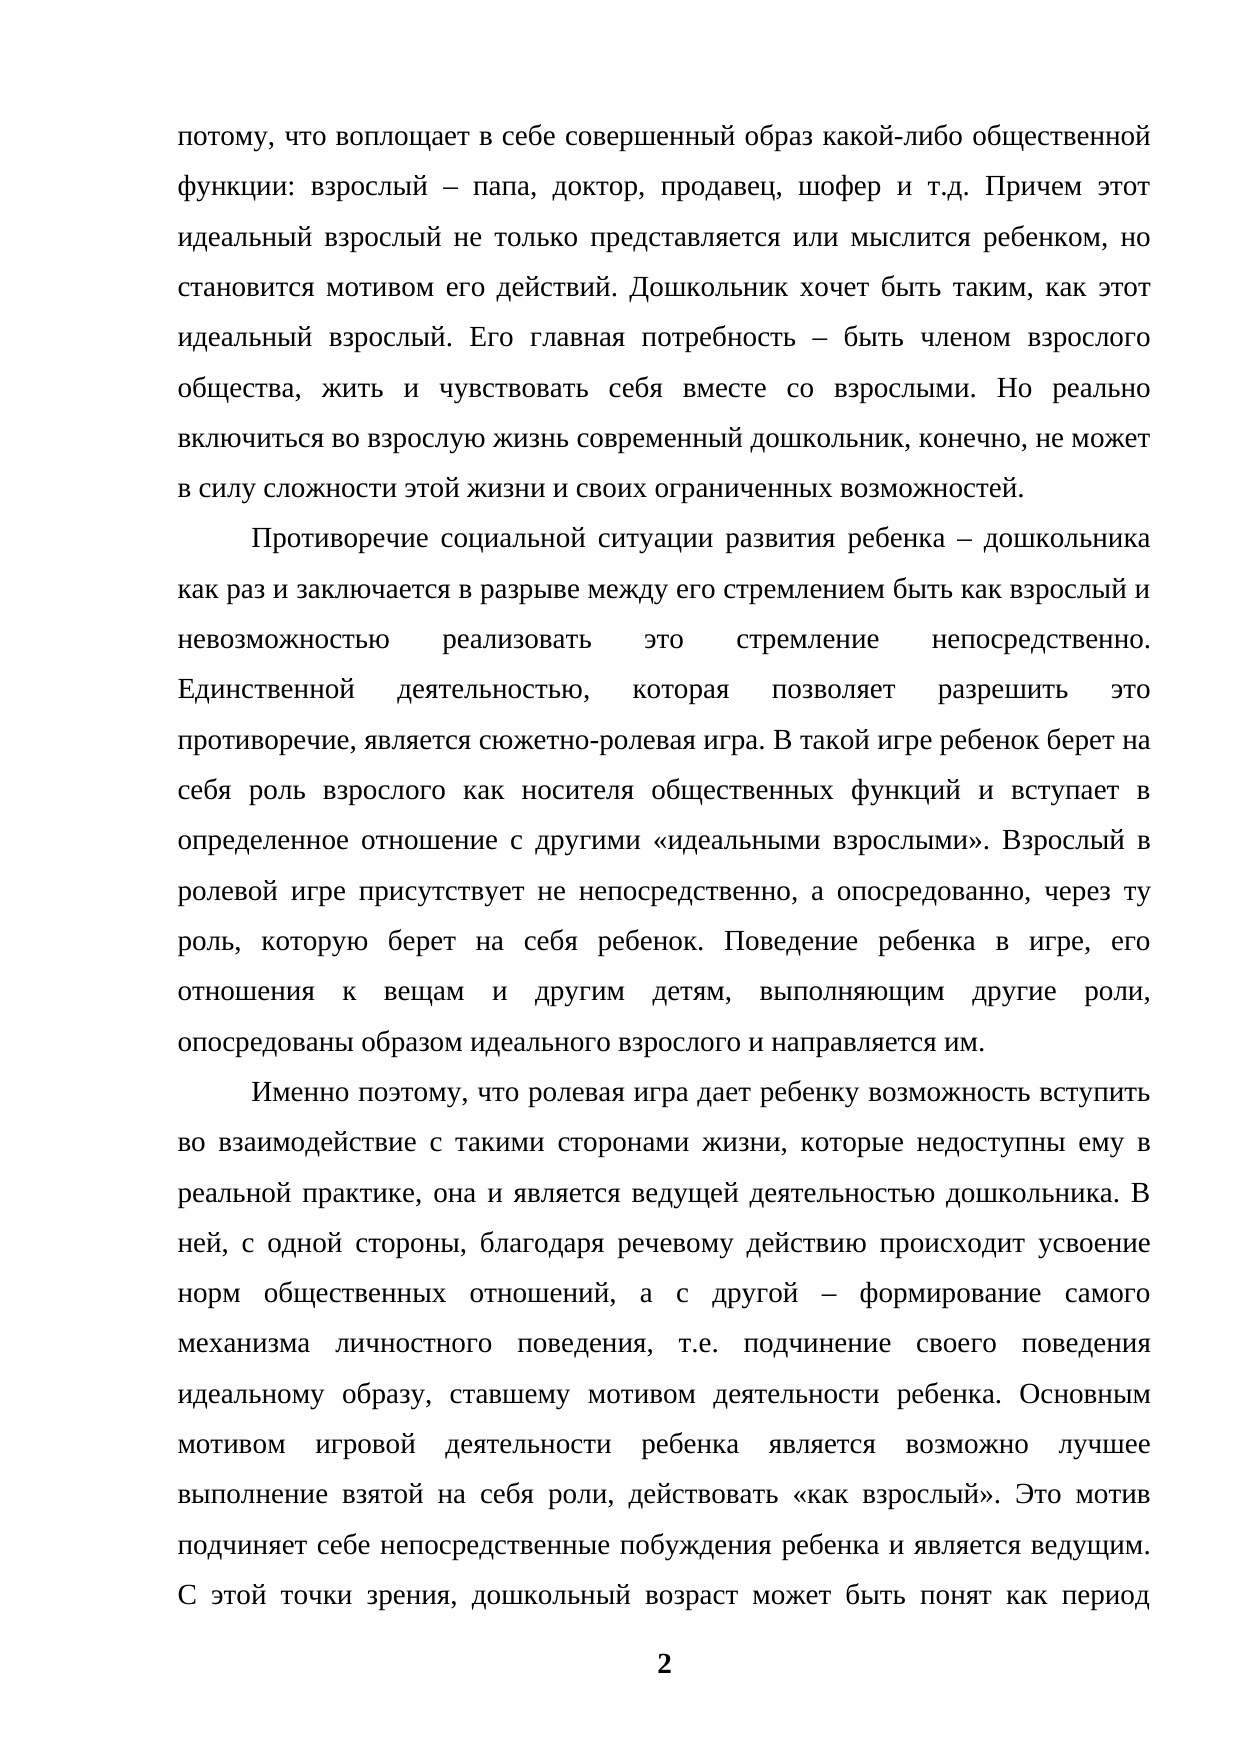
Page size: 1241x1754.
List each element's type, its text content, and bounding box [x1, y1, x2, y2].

text Противоречие социальной ситуации развития ребенка – дошкольника как раз и заключается в разрыве между его стремлением быть как взрослый и невозможностью реализовать это стремление непосредственно. Единственной деятельностью, которая позволяет разрешить это противоречие, является сюжетно-ролевая игра. В такой игре ребенок берет на себя роль взрослого как носителя общественных функций и вступает в определенное отношение с другими «идеальными взрослыми». Взрослый в ролевой игре присутствует не непосредственно, а опосредованно, через ту роль, которую берет на себя ребенок. Поведение ребенка в игре, его отношения к вещам и другим детям, выполняющим другие роли, опосредованы образом идеального взрослого и направляется им. [177, 521, 1152, 1057]
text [177, 118, 1152, 504]
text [177, 1074, 1152, 1611]
